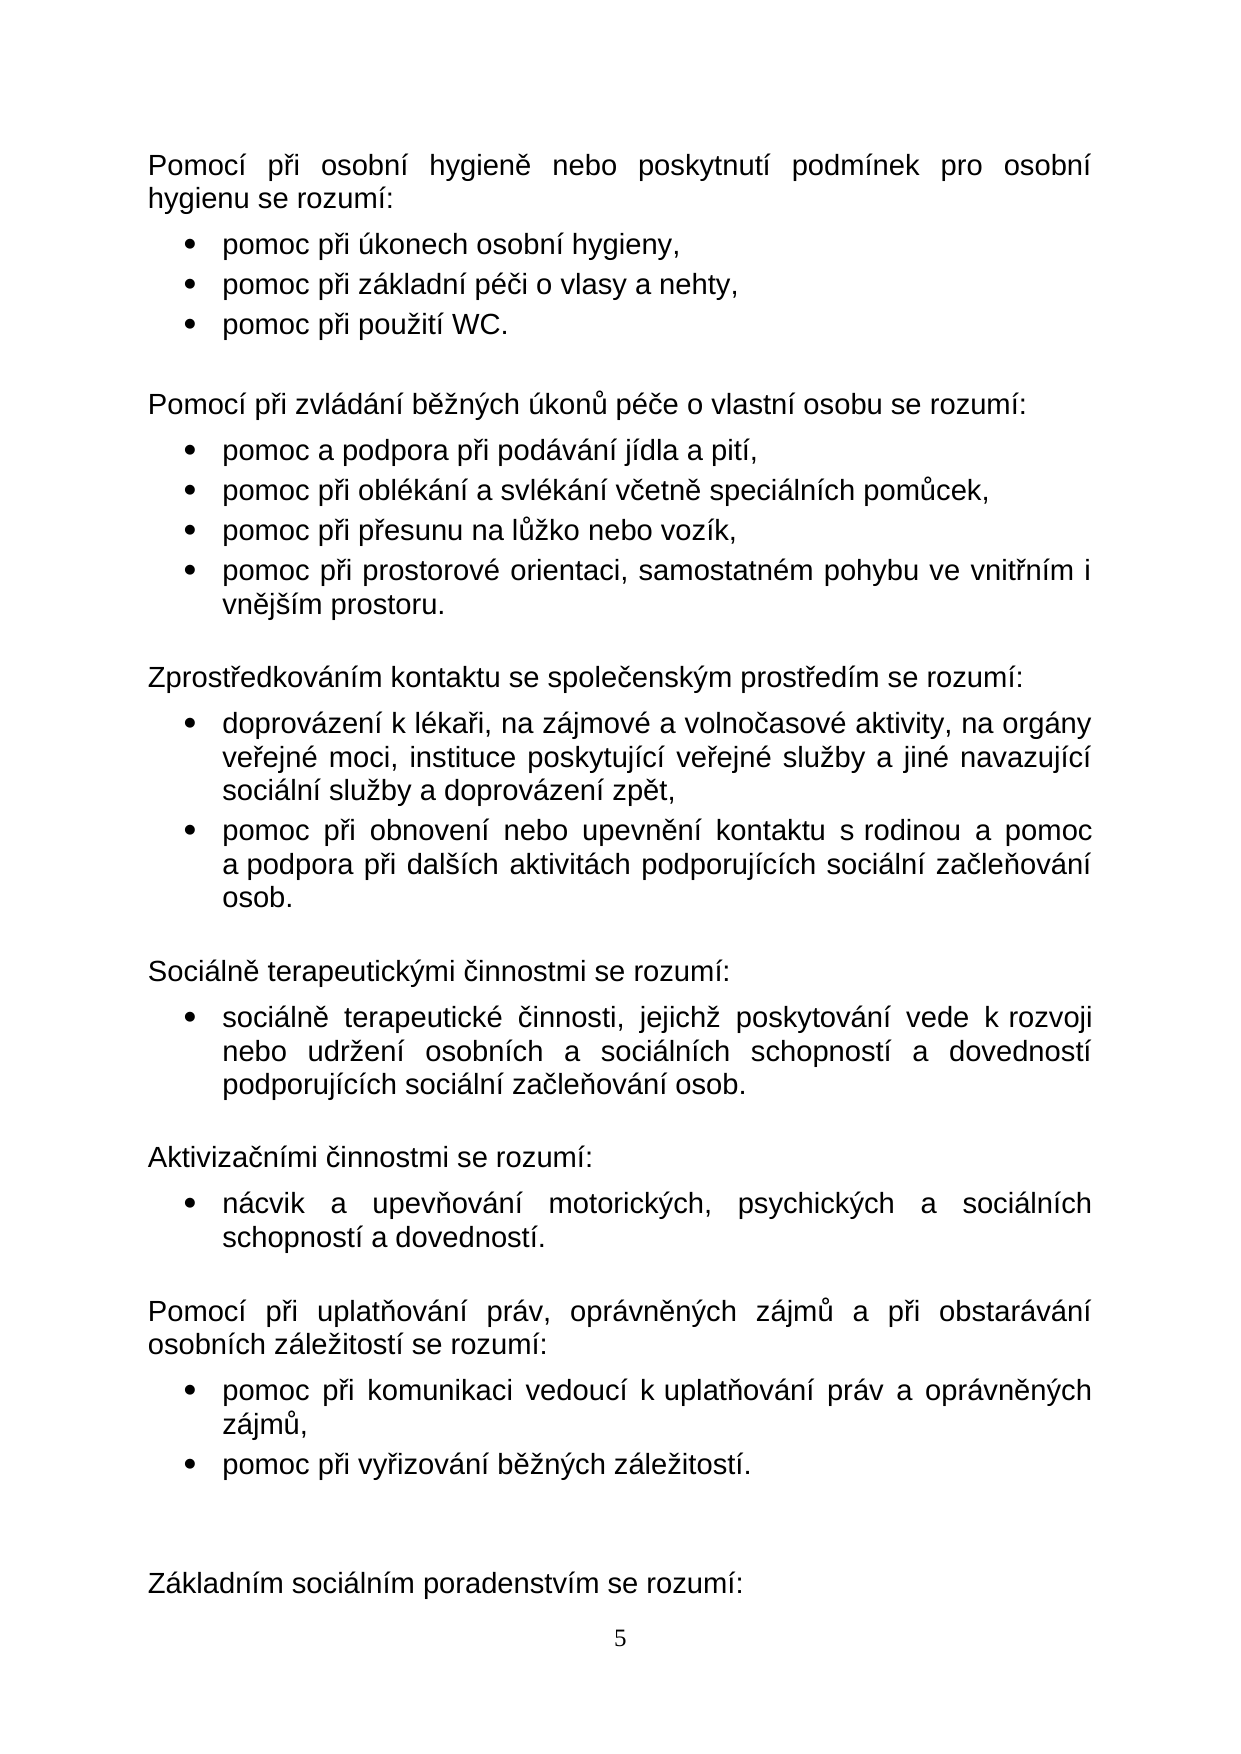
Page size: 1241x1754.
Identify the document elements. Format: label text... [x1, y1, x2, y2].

list sociálně terapeutické činnosti, jejichž poskytování vede k rozvoji nebo udržení osobních a sociálních schopností a dovedností podporujících sociální začleňování osob. [185, 1000, 1093, 1101]
list pomoc a podpora při podávání jídla a pití, [185, 433, 1093, 467]
text Pomocí při uplatňování práv, oprávněných zájmů a při obstarávání osobních záležitostí se rozumí: [148, 1294, 1093, 1361]
text Zprostředkováním kontaktu se společenským prostředím se rozumí: [148, 660, 1093, 694]
text Základním sociálním poradenstvím se rozumí: [148, 1566, 1093, 1600]
list pomoc při obnovení nebo upevnění kontaktu s rodinou a pomoc a podpora při dalších aktivitách podporujících sociální začleňování osob. [185, 813, 1093, 914]
list pomoc při základní péči o vlasy a nehty, [185, 267, 1093, 301]
list pomoc při prostorové orientaci, samostatném pohybu ve vnitřním i vnějším prostoru. [185, 553, 1093, 620]
list pomoc při oblékání a svlékání včetně speciálních pomůcek, [185, 473, 1093, 507]
list pomoc při komunikaci vedoucí k uplatňování práv a oprávněných zájmů, [185, 1373, 1093, 1441]
list doprovázení k lékaři, na zájmové a volnočasové aktivity, na orgány veřejné moci, instituce poskytující veřejné služby a jiné navazující sociální služby a doprovázení zpět, [185, 706, 1093, 807]
text Pomocí při zvládání běžných úkonů péče o vlastní osobu se rozumí: [148, 387, 1093, 421]
list nácvik a upevňování motorických, psychických a sociálních schopností a dovedností. [185, 1187, 1093, 1254]
text Sociálně terapeutickými činnostmi se rozumí: [148, 954, 1093, 987]
list pomoc při úkonech osobní hygieny, [185, 227, 1093, 261]
list pomoc při použití WC. [185, 307, 1093, 341]
list pomoc při přesunu na lůžko nebo vozík, [185, 513, 1093, 547]
text Pomocí při osobní hygieně nebo poskytnutí podmínek pro osobní hygienu se rozumí: [148, 148, 1093, 215]
list pomoc při vyřizování běžných záležitostí. [185, 1447, 1093, 1481]
text Aktivizačními činnostmi se rozumí: [148, 1141, 1093, 1174]
